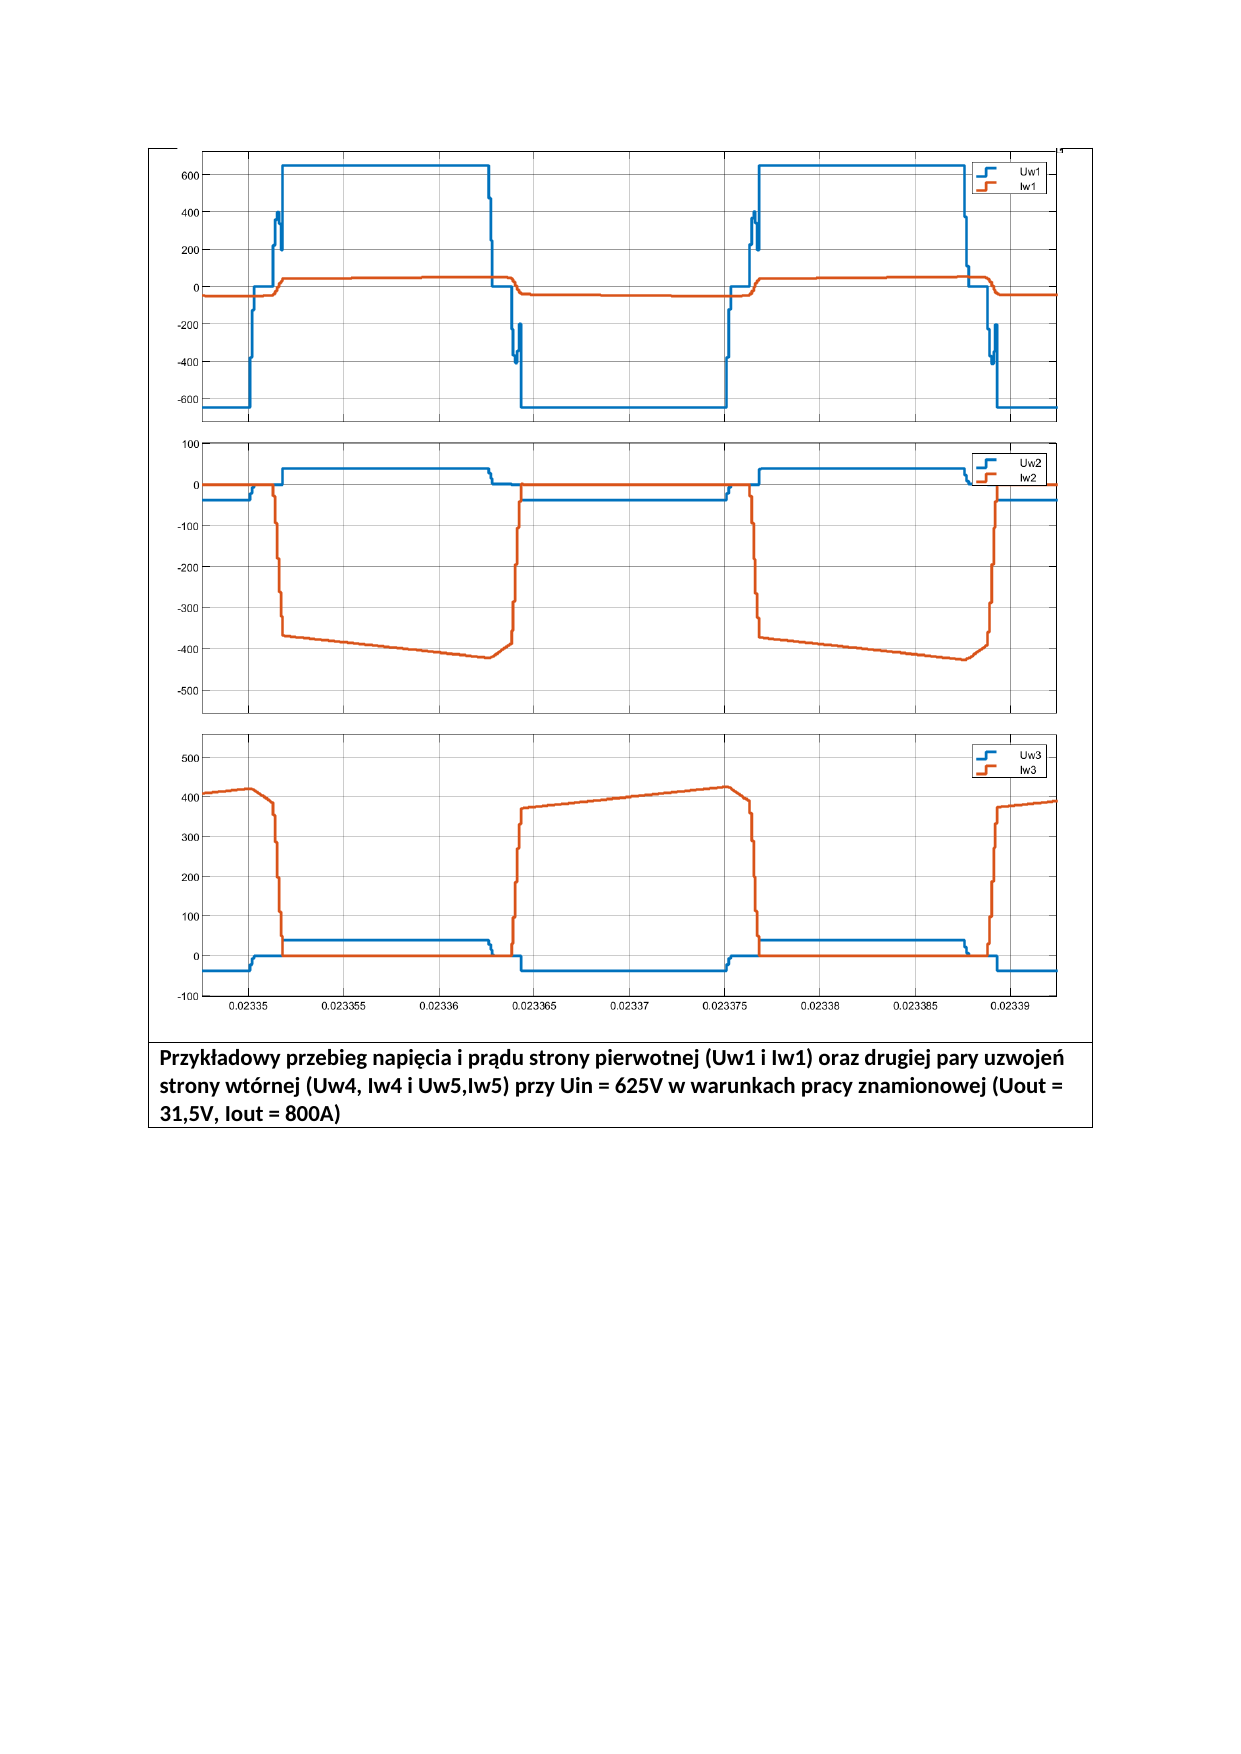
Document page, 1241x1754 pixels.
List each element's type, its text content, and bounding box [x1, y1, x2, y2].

picture [177, 148, 1063, 1014]
table_cell Przykładowy przebieg napięcia i prądu strony pierwotnej (Uw1 i Iw1) oraz pierwszej pary uzwojeń strony wtórnej (Uw2, Iw2 i Uw3,Iw3) przy Uin = 625V w warunkach pracy znamionowej (Uout = 31,5V, Iout = 800A) [149, 149, 1092, 1042]
table_cell Przykładowy przebieg napięcia i prądu strony pierwotnej (Uw1 i Iw1) oraz drugiej pary uzwojeń strony wtórnej (Uw4, Iw4 i Uw5,Iw5) przy Uin = 625V w warunkach pracy znamionowej (Uout = 31,5V, Iout = 800A) [149, 1043, 1092, 1127]
